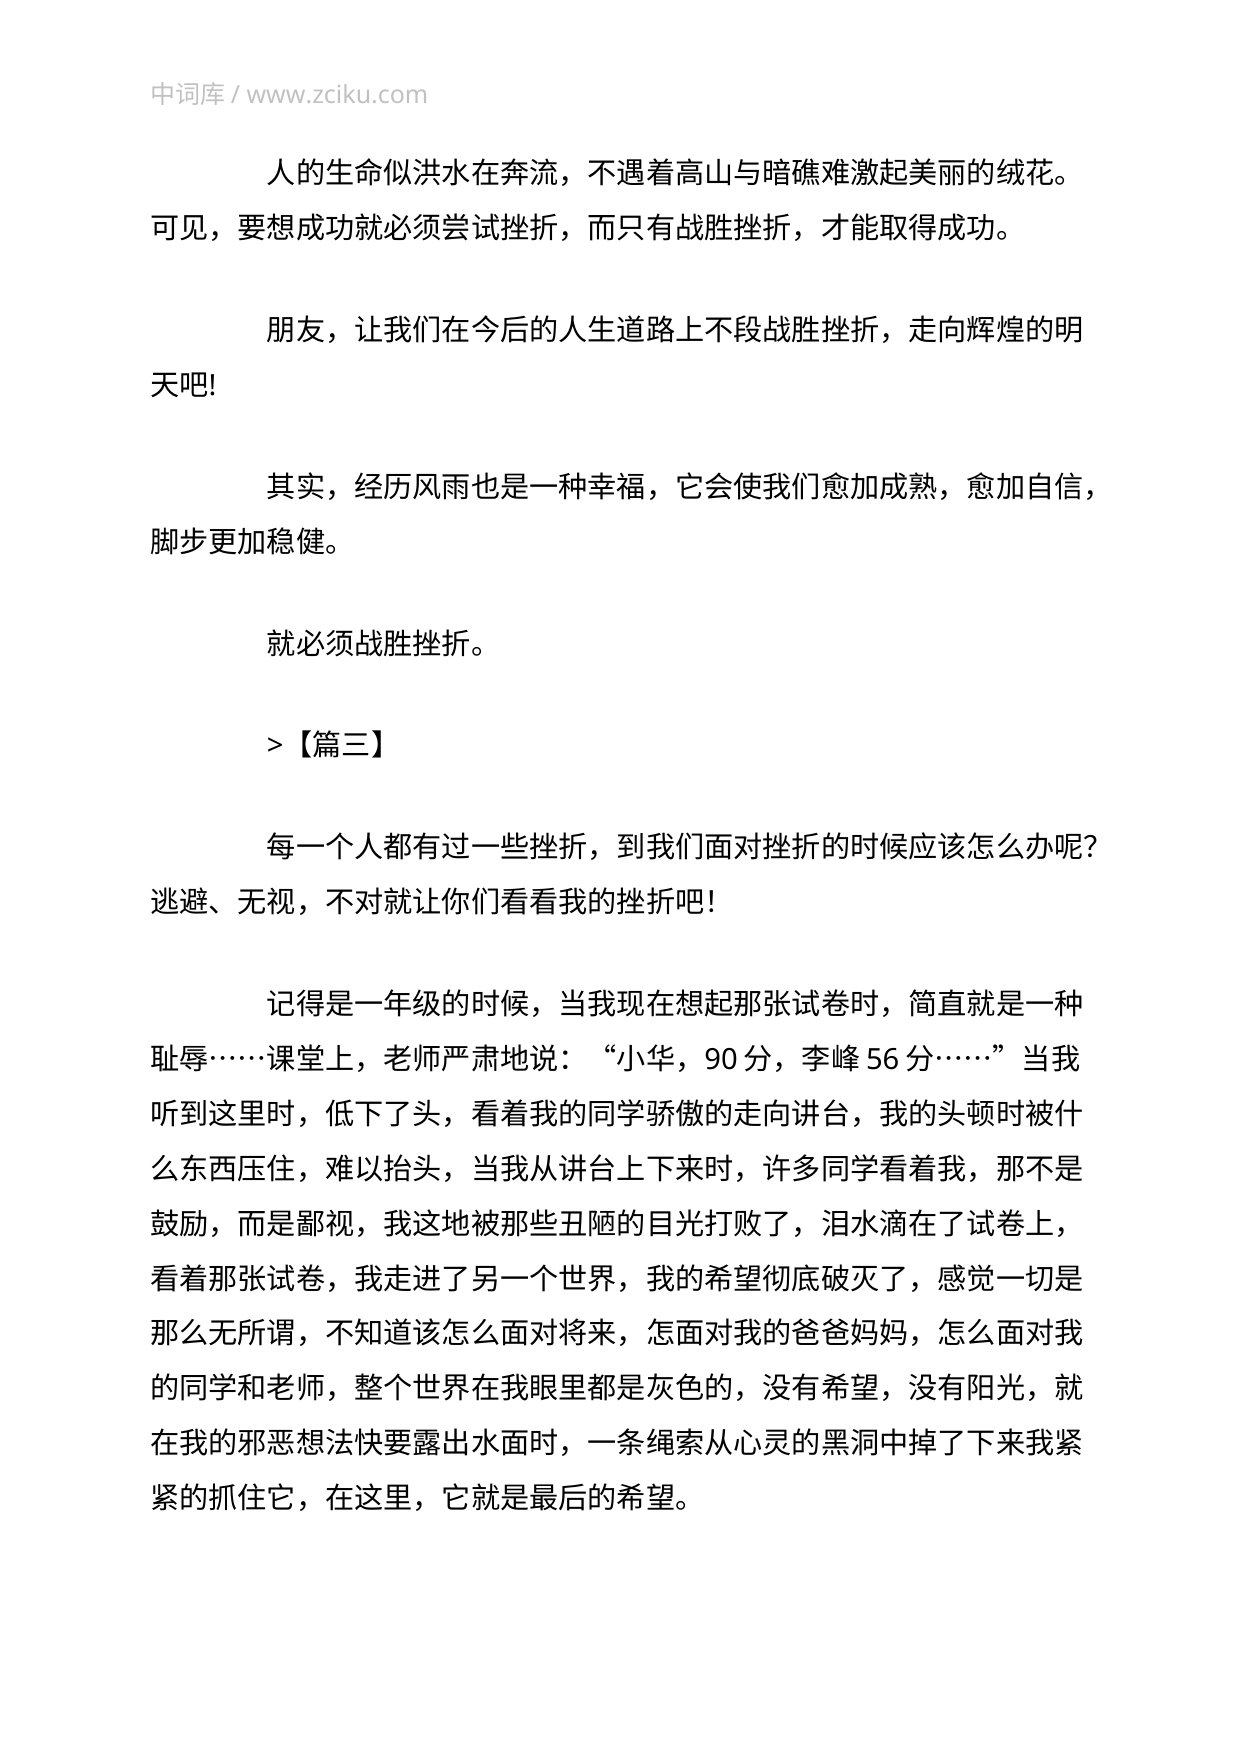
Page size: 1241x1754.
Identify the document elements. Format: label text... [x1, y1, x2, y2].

text 就必须战胜挫折。 [150, 620, 1090, 662]
text >【篇三】 [150, 722, 1090, 764]
text 记得是一年级的时候，当我现在想起那张试卷时，简直就是一种耻辱……课堂上，老师严肃地说：“小华，90分，李峰56分……”当我听到这里时，低下了头，看着我的同学骄傲的走向讲台，我的头顿时被什么东西压住，难以抬头，当我从讲台上下来时，许多同学看着我，那不是鼓励，而是鄙视，我这地被那些丑陋的目光打败了，泪水滴在了试卷上，看着那张试卷，我走进了另一个世界，我的希望彻底破灭了，感觉一切是那么无所谓，不知道该怎么面对将来，怎面对我的爸爸妈妈，怎么面对我的同学和老师，整个世界在我眼里都是灰色的，没有希望，没有阳光，就在我的邪恶想法快要露出水面时，一条绳索从心灵的黑洞中掉了下来我紧紧的抓住它，在这里，它就是最后的希望。 [150, 981, 1090, 1517]
text 每一个人都有过一些挫折，到我们面对挫折的时候应该怎么办呢？逃避、无视，不对就让你们看看我的挫折吧！ [150, 824, 1090, 921]
text 其实，经历风雨也是一种幸福，它会使我们愈加成熟，愈加自信，脚步更加稳健。 [150, 463, 1090, 561]
text 朋友，让我们在今后的人生道路上不段战胜挫折，走向辉煌的明天吧! [150, 307, 1090, 404]
text 人的生命似洪水在奔流，不遇着高山与暗礁难激起美丽的绒花。可见，要想成功就必须尝试挫折，而只有战胜挫折，才能取得成功。 [150, 150, 1090, 247]
